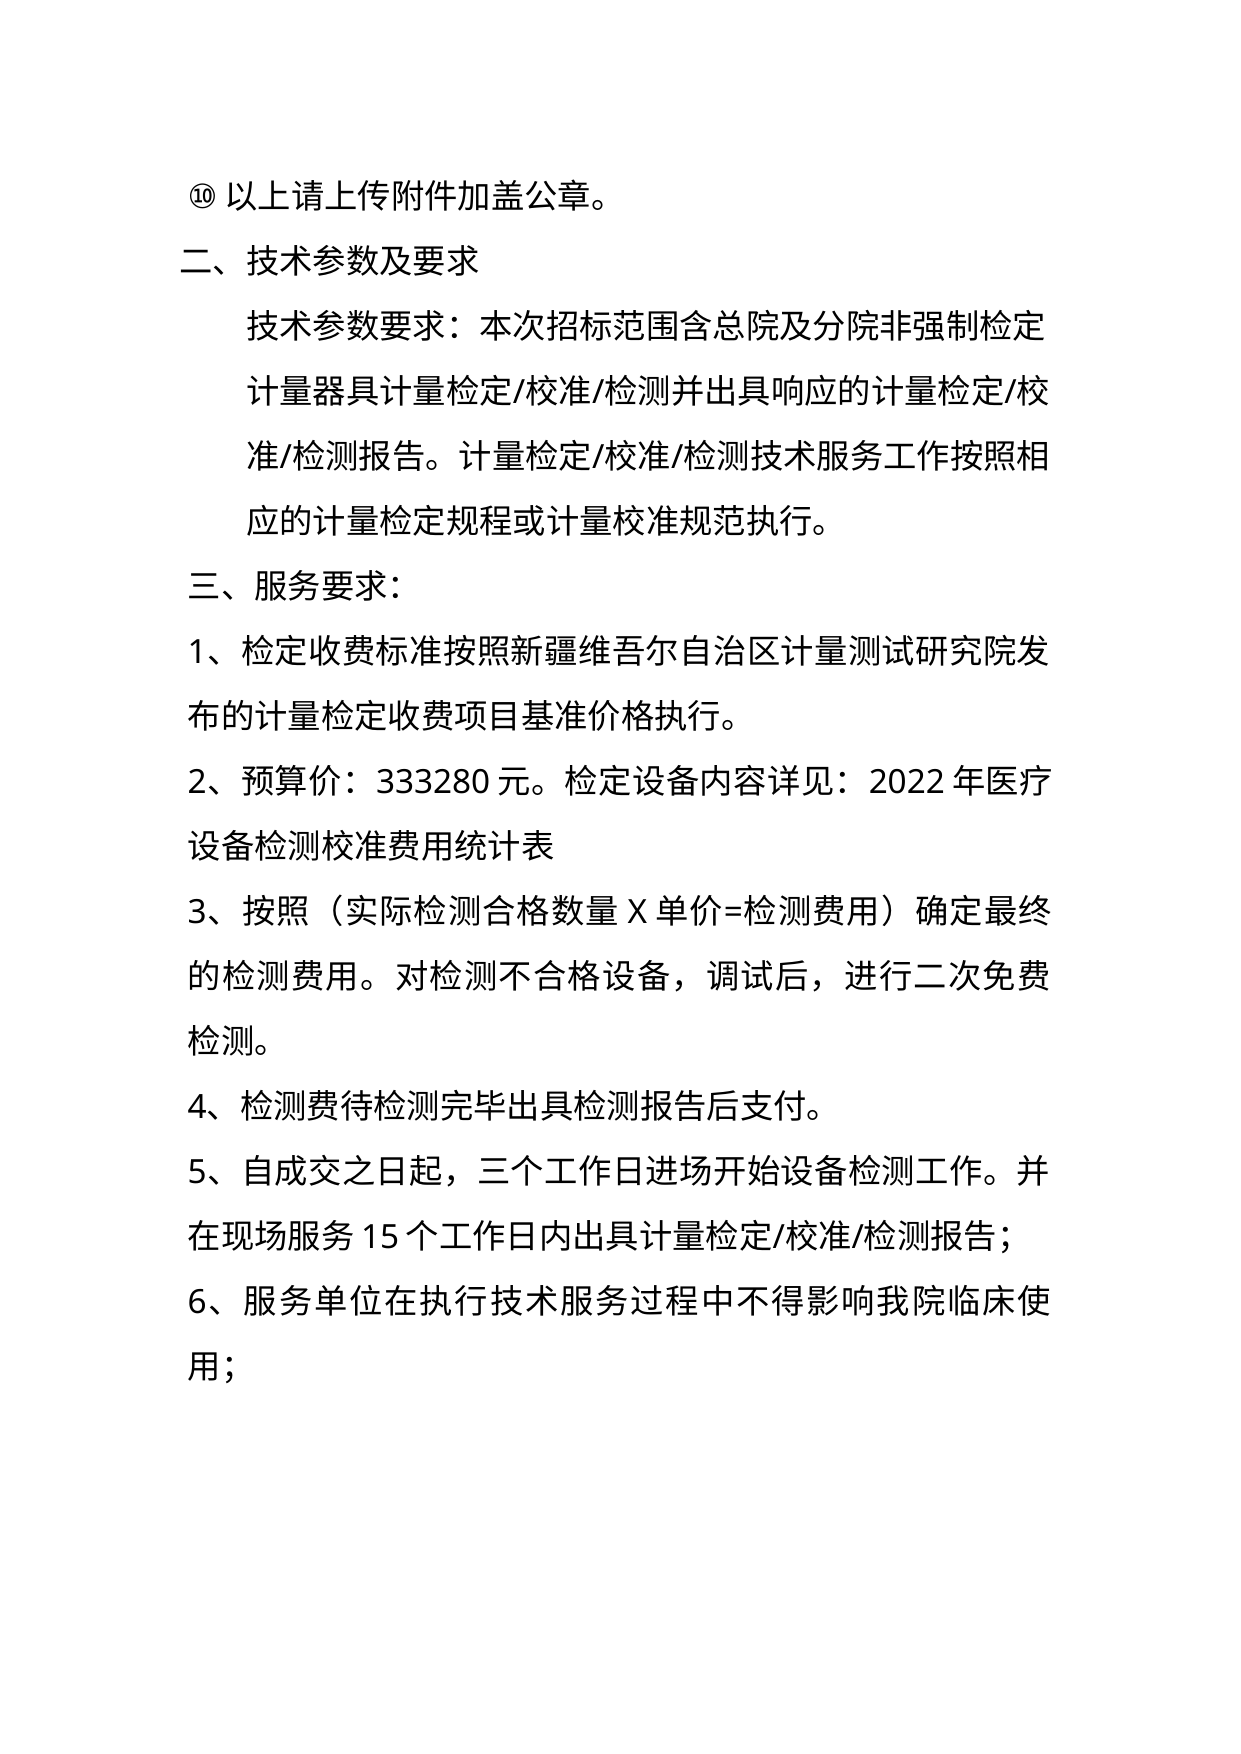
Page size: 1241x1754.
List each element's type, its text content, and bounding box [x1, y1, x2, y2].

text 1、检定收费标准按照新疆维吾尔自治区计量测试研究院发布的计量检定收费项目基准价格执行。 [187, 617, 1053, 747]
text 3、按照（实际检测合格数量X单价=检测费用）确定最终的检测费用。对检测不合格设备，调试后，进行二次免费检测。 [187, 877, 1053, 1072]
text 三、服务要求： [187, 552, 1053, 617]
text 2、预算价：333280元。检定设备内容详见：2022年医疗设备检测校准费用统计表 [187, 747, 1053, 877]
text 5、自成交之日起，三个工作日进场开始设备检测工作。并在现场服务15个工作日内出具计量检定/校准/检测报告； [187, 1137, 1053, 1267]
text 二、技术参数及要求 技术参数要求：本次招标范围含总院及分院非强制检定计量器具计量检定/校准/检测并出具响应的计量检定/校准/检测报告。计量检定/校准/检测技术服务工作按照相应的计量检定规程或计量校准规范执行。 [179, 227, 1053, 552]
text 4、检测费待检测完毕出具检测报告后支付。 [187, 1072, 1053, 1137]
text ⑩以上请上传附件加盖公章。 [187, 162, 1053, 227]
list 6、服务单位在执行技术服务过程中不得影响我院临床使用； [187, 1267, 1053, 1397]
